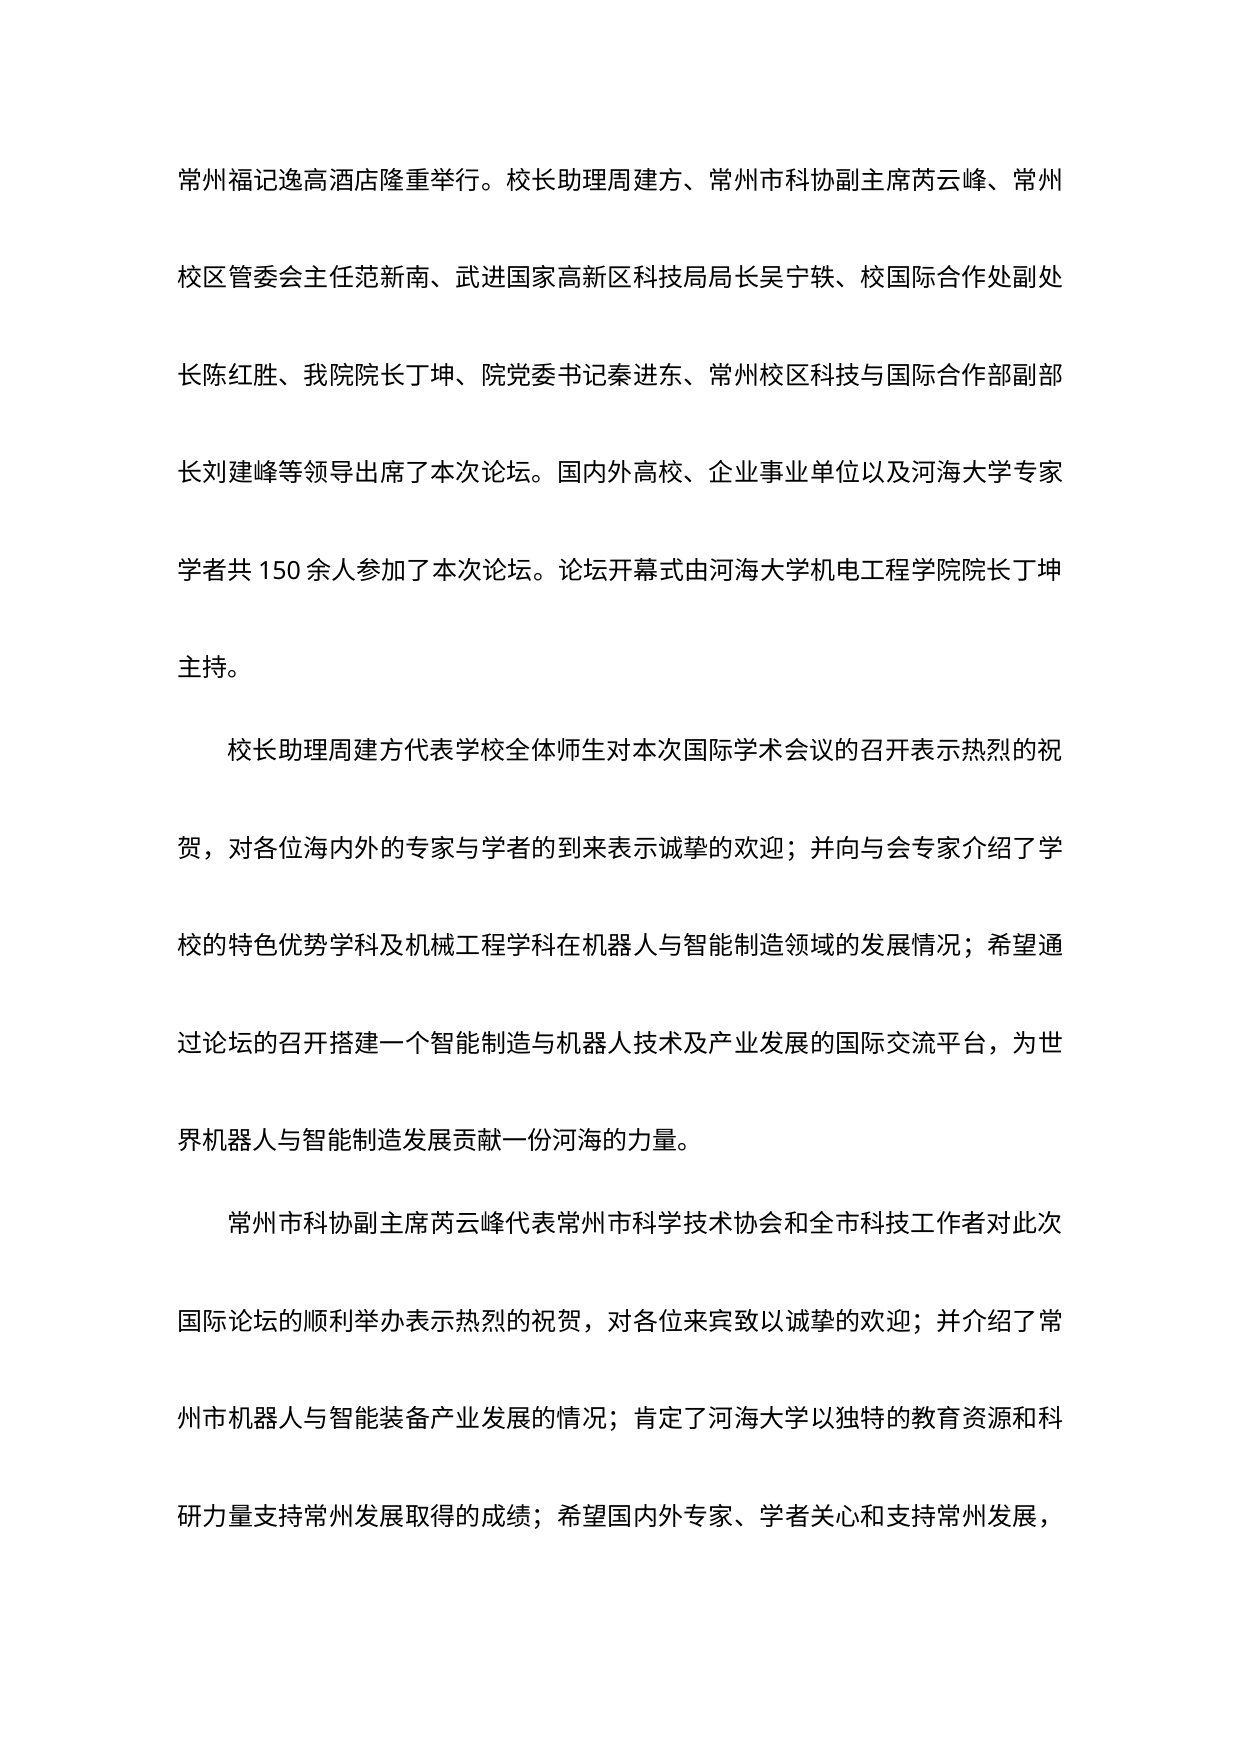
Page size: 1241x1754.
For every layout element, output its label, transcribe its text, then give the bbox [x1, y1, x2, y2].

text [177, 146, 1063, 698]
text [177, 1189, 1063, 1547]
text 校长助理周建方代表学校全体师生对本次国际学术会议的召开表示热烈的祝贺，对各位海内外的专家与学者的到来表示诚挚的欢迎；并向与会专家介绍了学校的特色优势学科及机械工程学科在机器人与智能制造领域的发展情况；希望通过论坛的召开搭建一个智能制造与机器人技术及产业发展的国际交流平台，为世界机器人与智能制造发展贡献一份河海的力量。 [177, 716, 1063, 1171]
